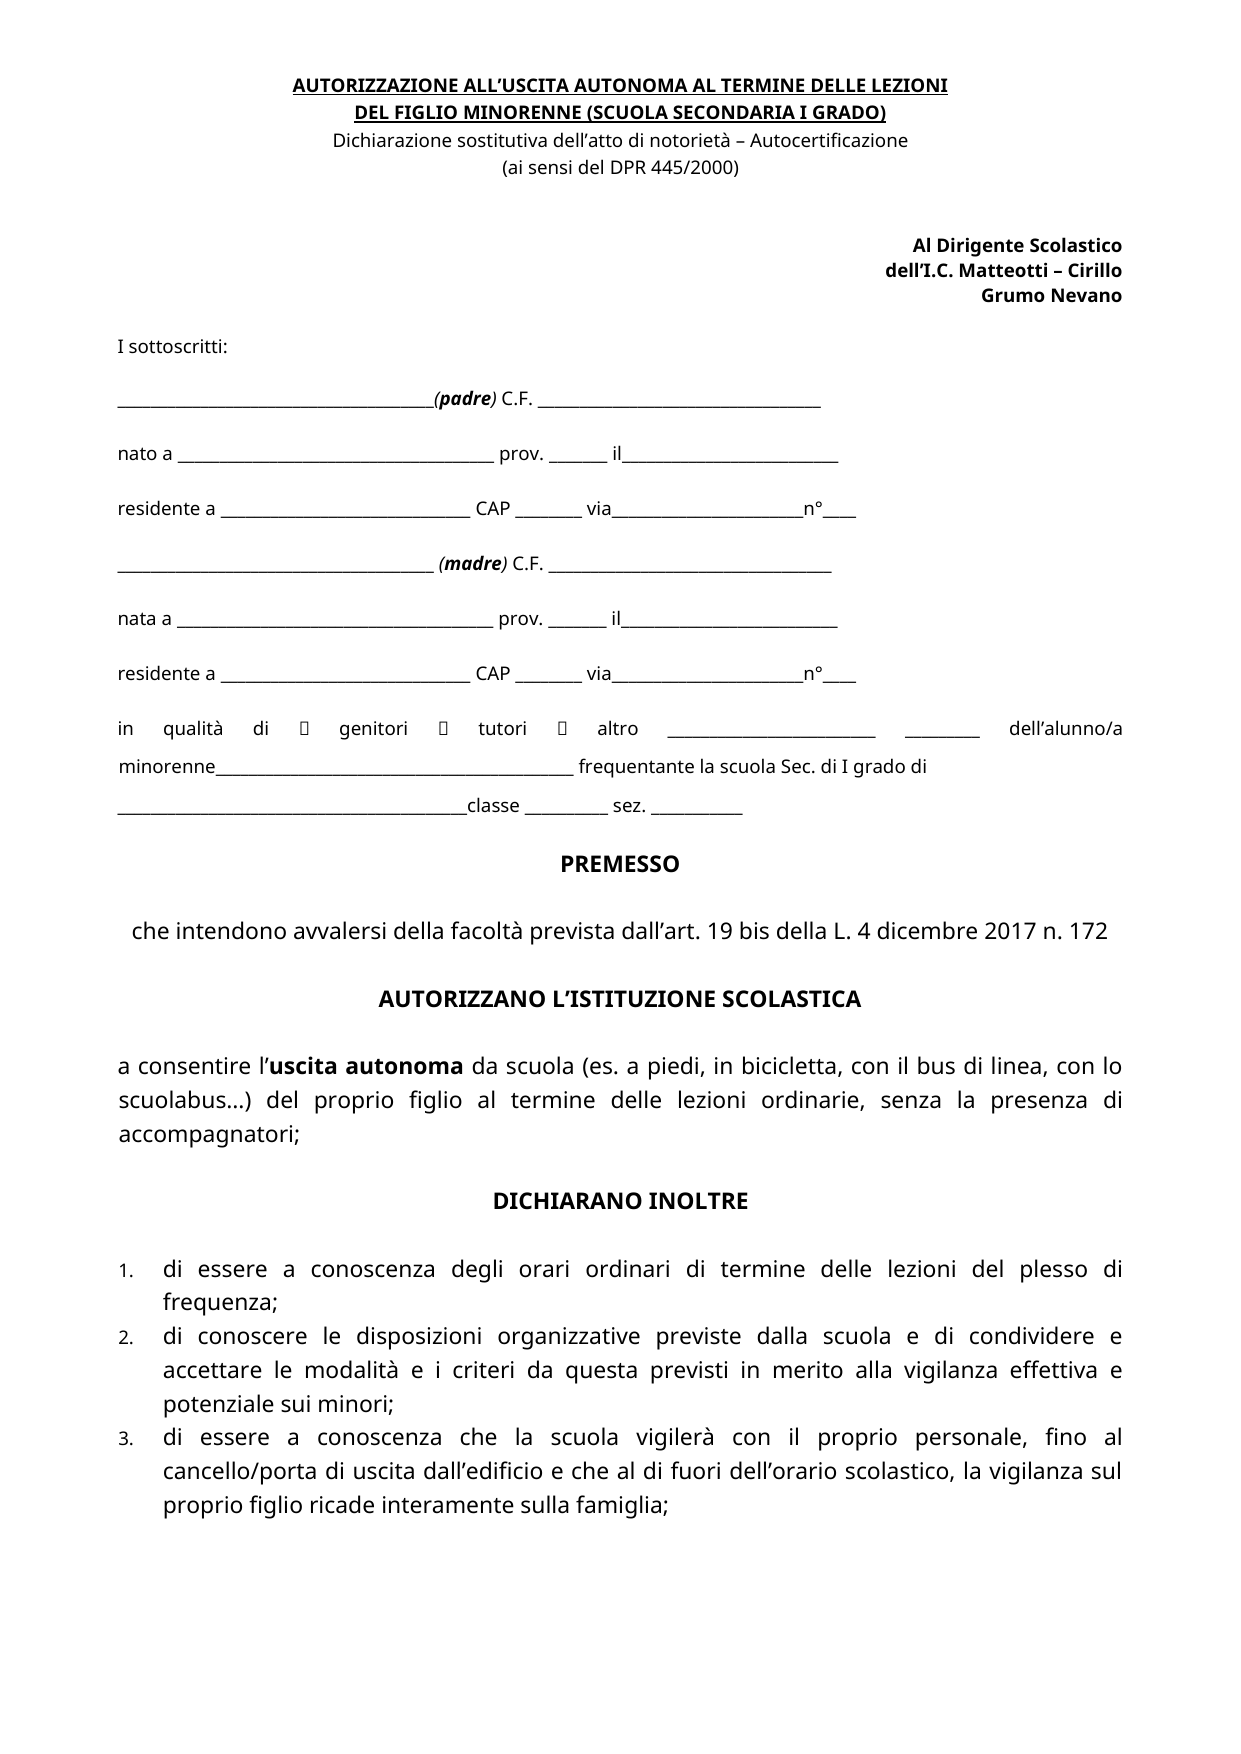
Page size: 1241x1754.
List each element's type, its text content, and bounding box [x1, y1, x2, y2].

text a consentire l’uscita autonoma da scuola (es. a piedi, in bicicletta, con il bus di linea, con lo scuolabus…) del proprio figlio al termine delle lezioni ordinarie, senza la presenza di accompagnatori; [117, 1050, 1124, 1149]
text ______________________________________ (madre) C.F. __________________________________ [117, 550, 1124, 576]
text (ai sensi del DPR 445/2000) [118, 154, 1123, 180]
text PREMESSO [118, 848, 1122, 879]
text in qualità di  genitori  tutori  altro _________________________ _________ dell’alunno/a minorenne___________________________________________ frequentante la scuola Sec. di I grado di [117, 715, 1124, 779]
text DEL FIGLIO MINORENNE (SCUOLA SECONDARIA I GRADO) [118, 99, 1122, 125]
text Dichiarazione sostitutiva dell’atto di notorietà – Autocertificazione [118, 127, 1123, 152]
text __________________________________________classe __________ sez. ___________ [117, 793, 1124, 818]
text Al Dirigente Scolastico [642, 232, 1122, 257]
list di conoscere le disposizioni organizzative previste dalla scuola e di condividere e accettare le modalità e i criteri da questa previsti in merito alla vigilanza effettiva e potenziale sui minori; [118, 1320, 1124, 1419]
text ______________________________________(padre) C.F. __________________________________ [117, 385, 1124, 411]
text che intendono avvalersi della facoltà prevista dall’art. 19 bis della L. 4 dicembre 2017 n. 172 [118, 915, 1122, 946]
text residente a ______________________________ CAP ________ via_______________________n°____ [117, 660, 1124, 686]
list di essere a conoscenza degli orari ordinari di termine delle lezioni del plesso di frequenza; [118, 1253, 1124, 1318]
list di essere a conoscenza che la scuola vigilerà con il proprio personale, fino al cancello/porta di uscita dall’edificio e che al di fuori dell’orario scolastico, la vigilanza sul proprio figlio ricade interamente sulla famiglia; [118, 1421, 1124, 1520]
text nato a ______________________________________ prov. _______ il__________________________ [117, 440, 1124, 466]
text DICHIARANO INOLTRE [117, 1185, 1124, 1216]
text nata a ______________________________________ prov. _______ il__________________________ [117, 605, 1124, 631]
text residente a ______________________________ CAP ________ via_______________________n°____ [117, 495, 1124, 521]
text I sottoscritti: [117, 333, 1124, 359]
text AUTORIZZANO L’ISTITUZIONE SCOLASTICA [118, 983, 1122, 1014]
text dell’I.C. Matteotti – Cirillo [642, 257, 1122, 283]
text Grumo Nevano [642, 283, 1122, 308]
text AUTORIZZAZIONE ALL’USCITA AUTONOMA AL TERMINE DELLE LEZIONI [118, 72, 1122, 97]
